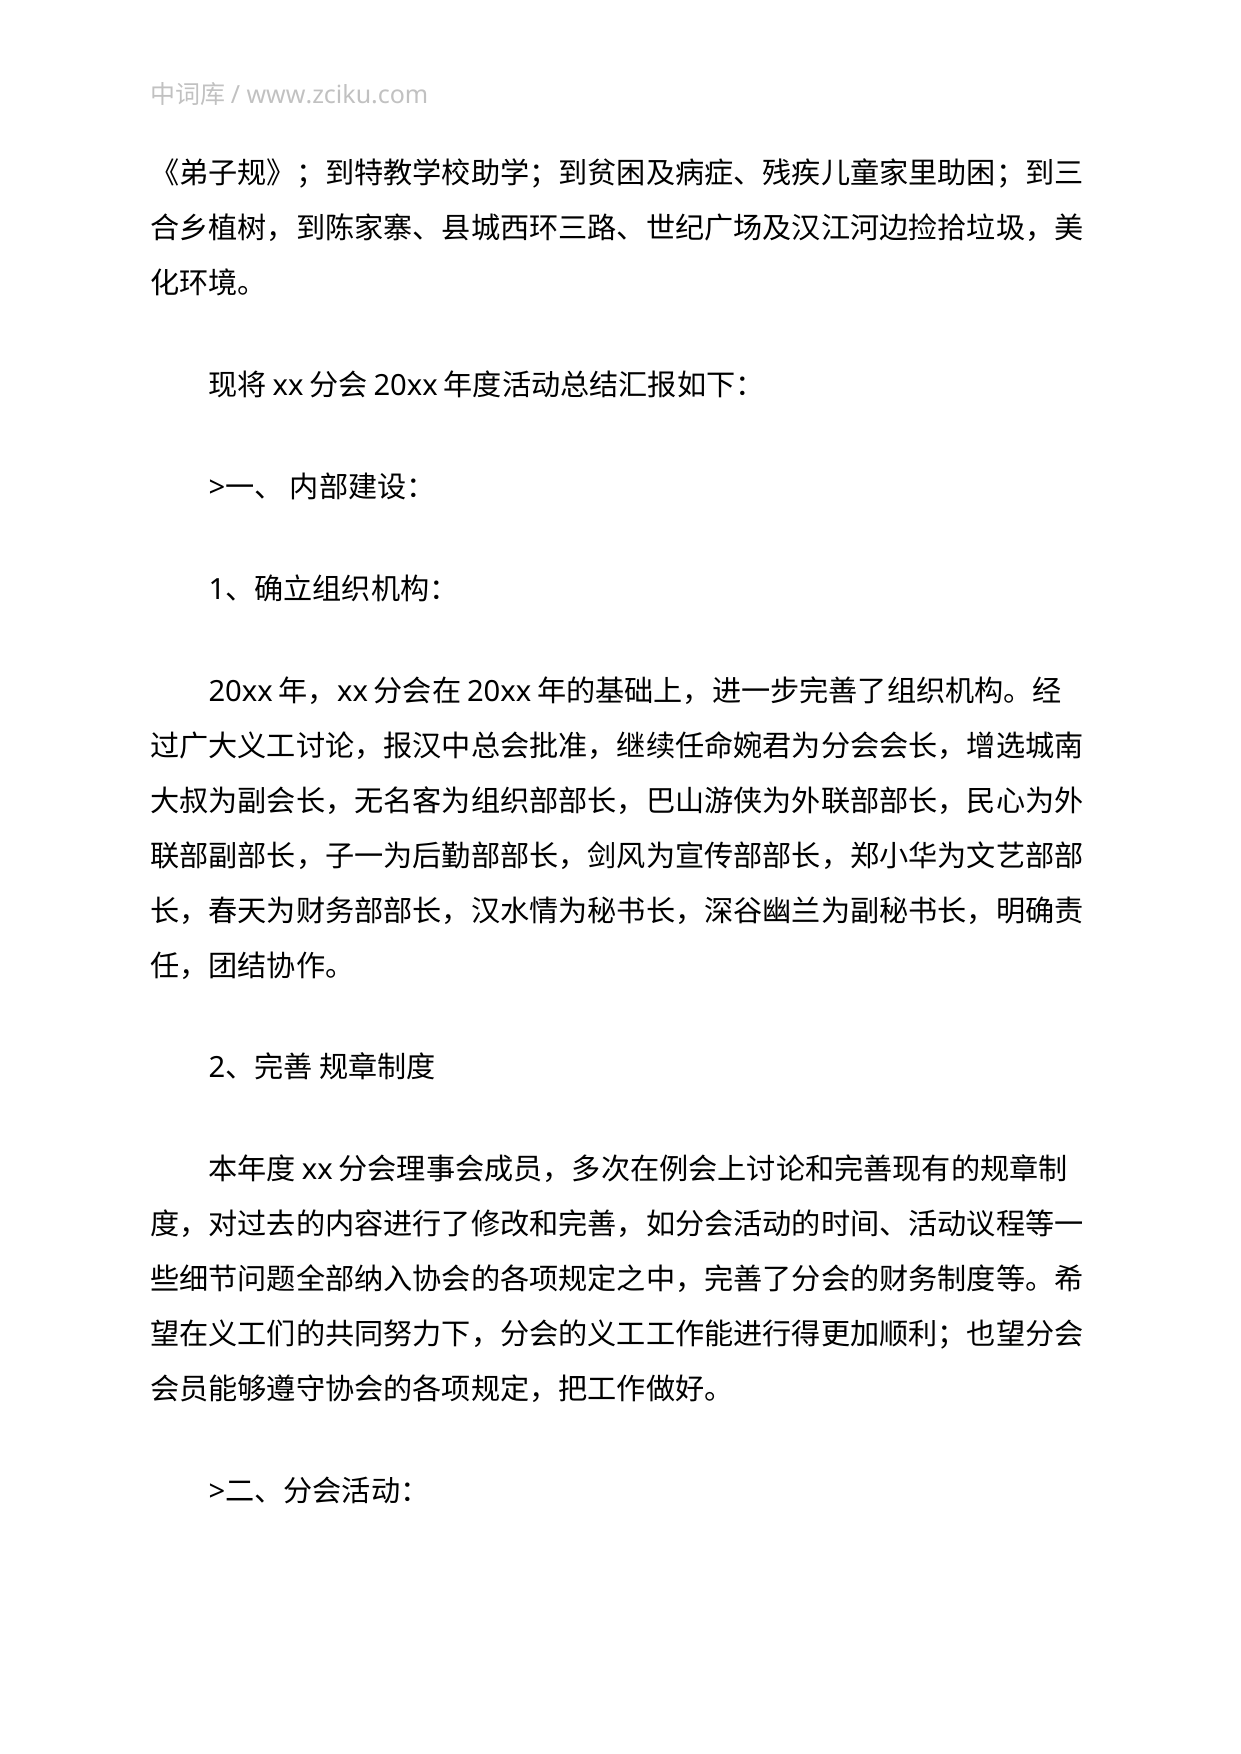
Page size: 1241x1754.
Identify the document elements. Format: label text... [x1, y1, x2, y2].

text 现将xx分会20xx年度活动总结汇报如下： [150, 362, 1090, 404]
text >二、分会活动： [150, 1467, 1090, 1510]
text 本年度xx分会理事会成员，多次在例会上讨论和完善现有的规章制度，对过去的内容进行了修改和完善，如分会活动的时间、活动议程等一些细节问题全部纳入协会的各项规定之中，完善了分会的财务制度等。希望在义工们的共同努力下，分会的义工工作能进行得更加顺利；也望分会会员能够遵守协会的各项规定，把工作做好。 [150, 1146, 1090, 1408]
text 20xx年，xx分会在20xx年的基础上，进一步完善了组织机构。经过广大义工讨论，报汉中总会批准，继续任命婉君为分会会长，增选城南大叔为副会长，无名客为组织部部长，巴山游侠为外联部部长，民心为外联部副部长，子一为后勤部部长，剑风为宣传部部长，郑小华为文艺部部长，春天为财务部部长，汉水情为秘书长，深谷幽兰为副秘书长，明确责任，团结协作。 [150, 667, 1090, 984]
text >一、 内部建设： [150, 463, 1090, 506]
text 1、确立组织机构： [150, 566, 1090, 608]
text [150, 150, 1090, 302]
text 2、完善 规章制度 [150, 1044, 1090, 1086]
